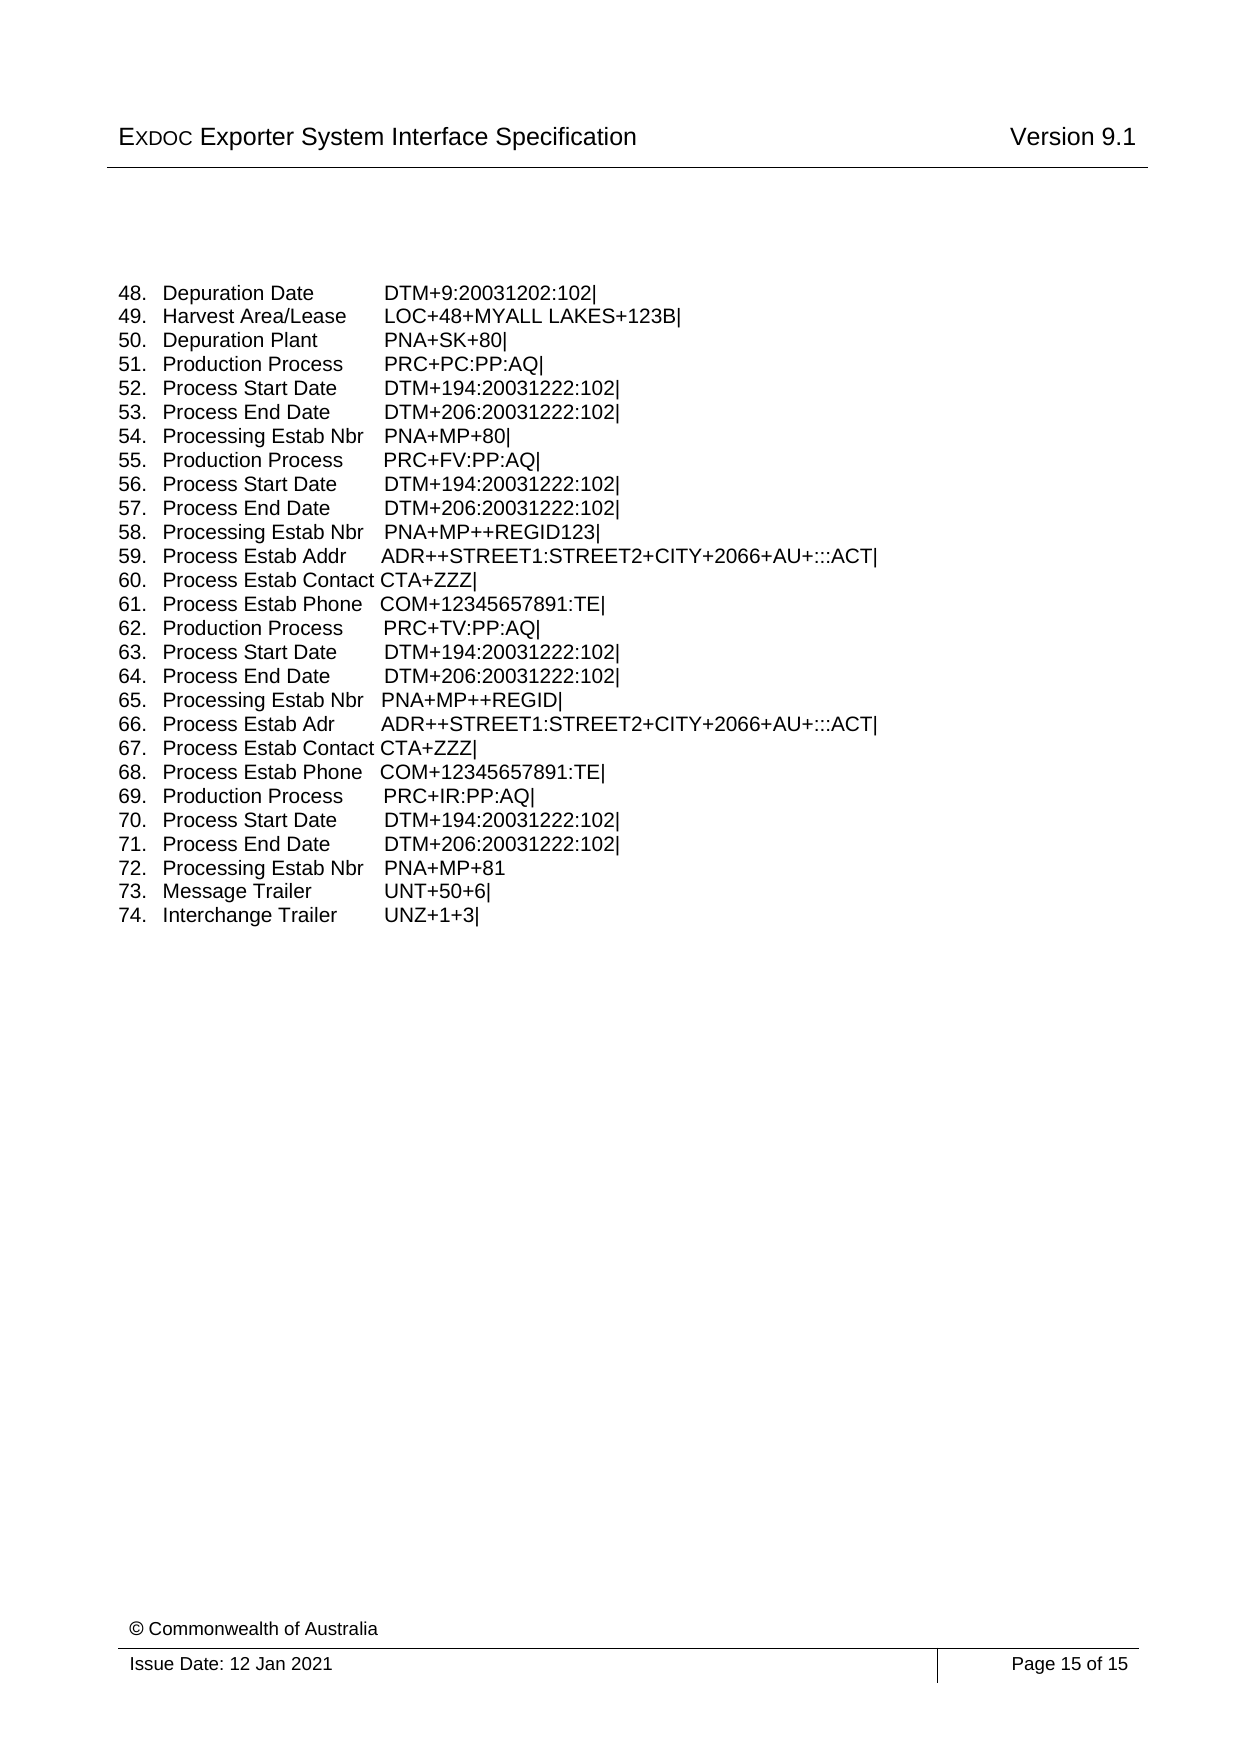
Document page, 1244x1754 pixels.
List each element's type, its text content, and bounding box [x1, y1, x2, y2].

list Process Start Date DTM+194:20031222:102| [118, 807, 1125, 831]
list Interchange Trailer UNZ+1+3| [118, 903, 1125, 927]
list Process Estab Addr ADR++STREET1:STREET2+CITY+2066+AU+:::ACT| [118, 544, 1125, 568]
list Process Estab Phone COM+12345657891:TE| [118, 759, 1125, 783]
list Process End Date DTM+206:20031222:102| [118, 400, 1125, 424]
list Harvest Area/Lease LOC+48++123B| [118, 304, 1125, 328]
list Processing Estab Nbr PNA+MP++REGID123| [118, 520, 1125, 544]
list Production Process PRC+FV:PP:AQ| [118, 448, 1125, 472]
list Depuration Date DTM+9:20031202:102| [118, 280, 1125, 304]
list Process Estab Phone COM+12345657891:TE| [118, 592, 1125, 616]
list Process Estab Adr ADR++STREET1:STREET2+CITY+2066+AU+:::ACT| [118, 712, 1125, 736]
list Process Start Date DTM+194:20031222:102| [118, 472, 1125, 496]
list Production Process PRC+PC:PP:AQ| [118, 352, 1125, 376]
list Production Process PRC+TV:PP:AQ| [118, 616, 1125, 640]
list Production Process PRC+IR:PP:AQ| [118, 783, 1125, 807]
list Process Estab Contact CTA+ZZZ| [118, 736, 1125, 759]
list Depuration Plant PNA+SK+80| [118, 328, 1125, 352]
list Processing Estab Nbr PNA+MP+81 [118, 855, 1125, 879]
list Process End Date DTM+206:20031222:102| [118, 664, 1125, 688]
list Process Start Date DTM+194:20031222:102| [118, 640, 1125, 664]
list Process End Date DTM+206:20031222:102| [118, 831, 1125, 855]
list Process Start Date DTM+194:20031222:102| [118, 376, 1125, 400]
list Processing Estab Nbr PNA+MP++REGID| [118, 688, 1125, 712]
list Processing Estab Nbr PNA+MP+80| [118, 424, 1125, 448]
list Process End Date DTM+206:20031222:102| [118, 496, 1125, 520]
list Process Estab Contact CTA+ZZZ| [118, 568, 1125, 592]
list Message Trailer UNT+50+6| [118, 879, 1125, 903]
